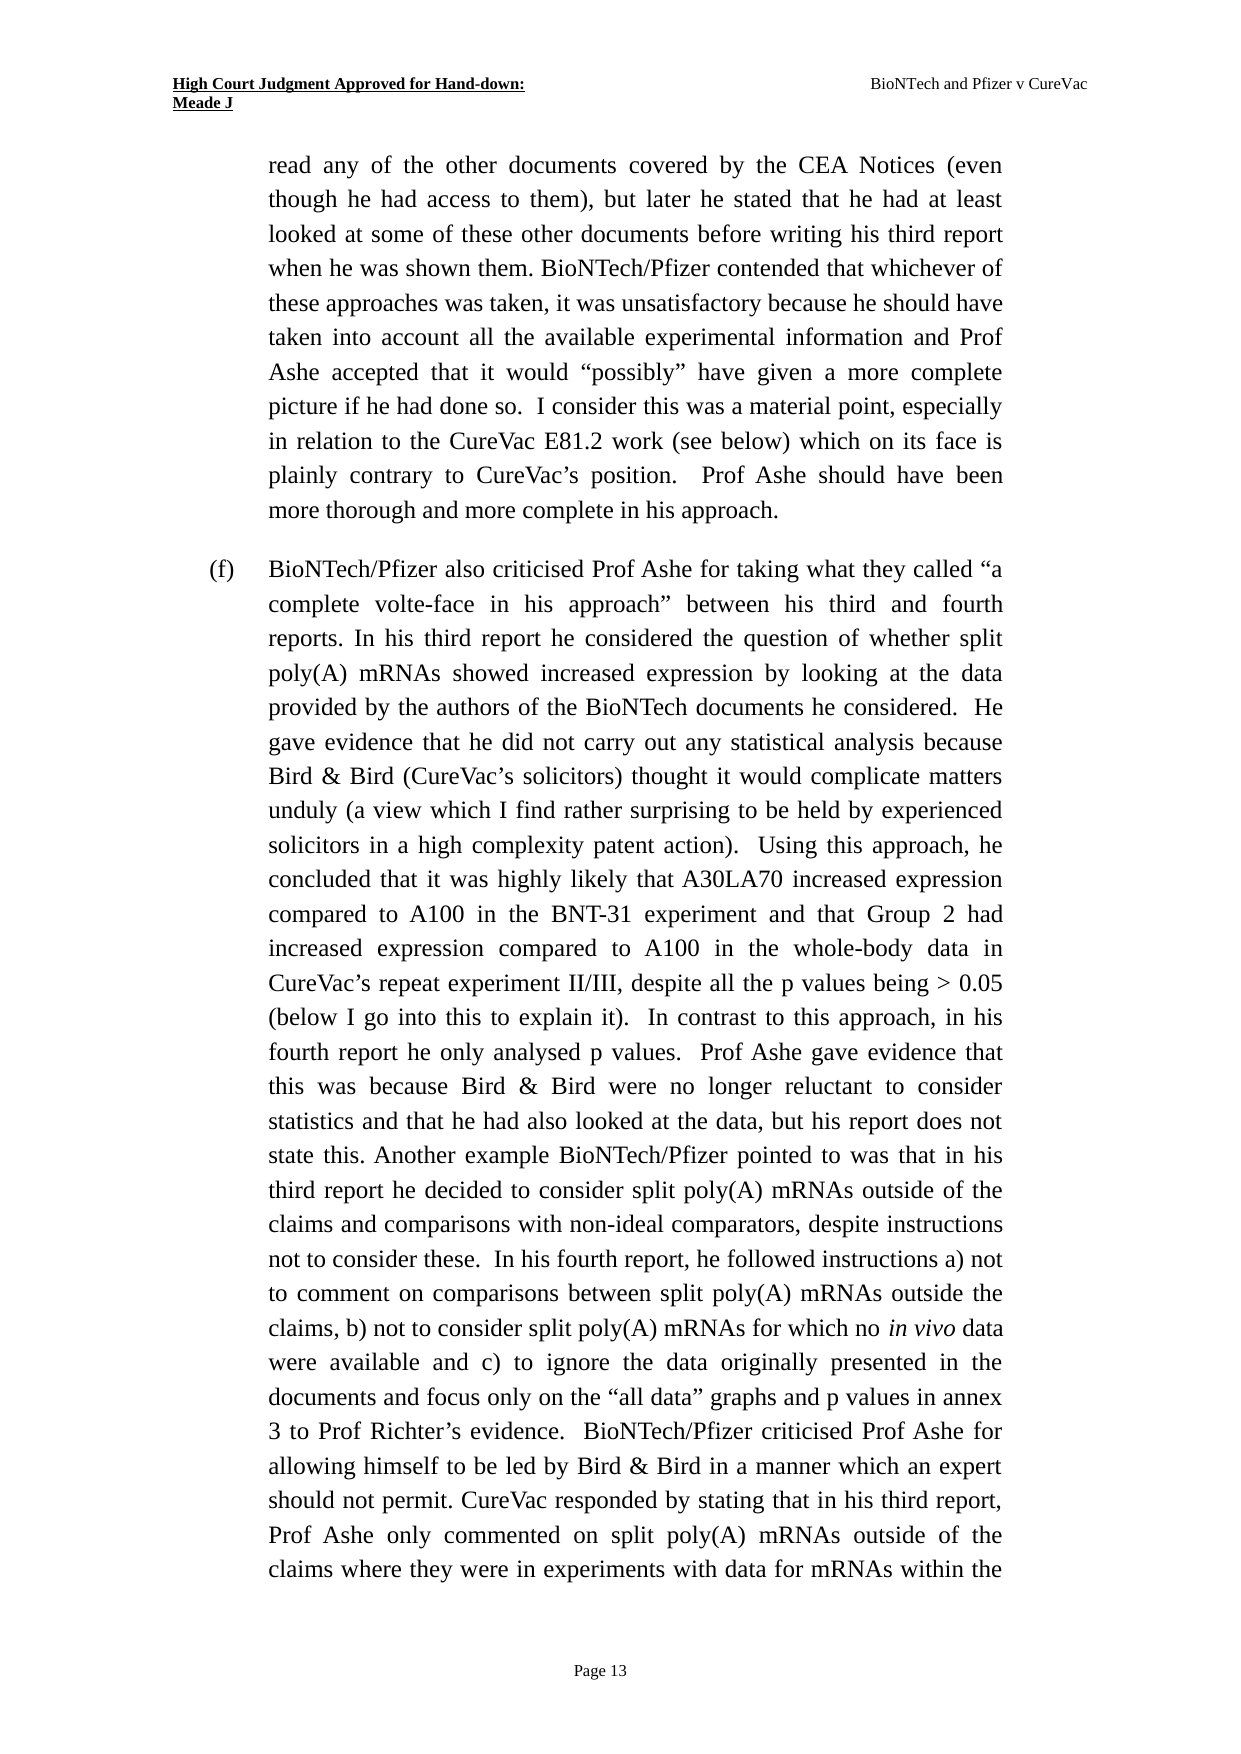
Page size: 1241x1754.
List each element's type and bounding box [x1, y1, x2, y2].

list [209, 554, 1004, 1583]
list [209, 150, 1004, 523]
